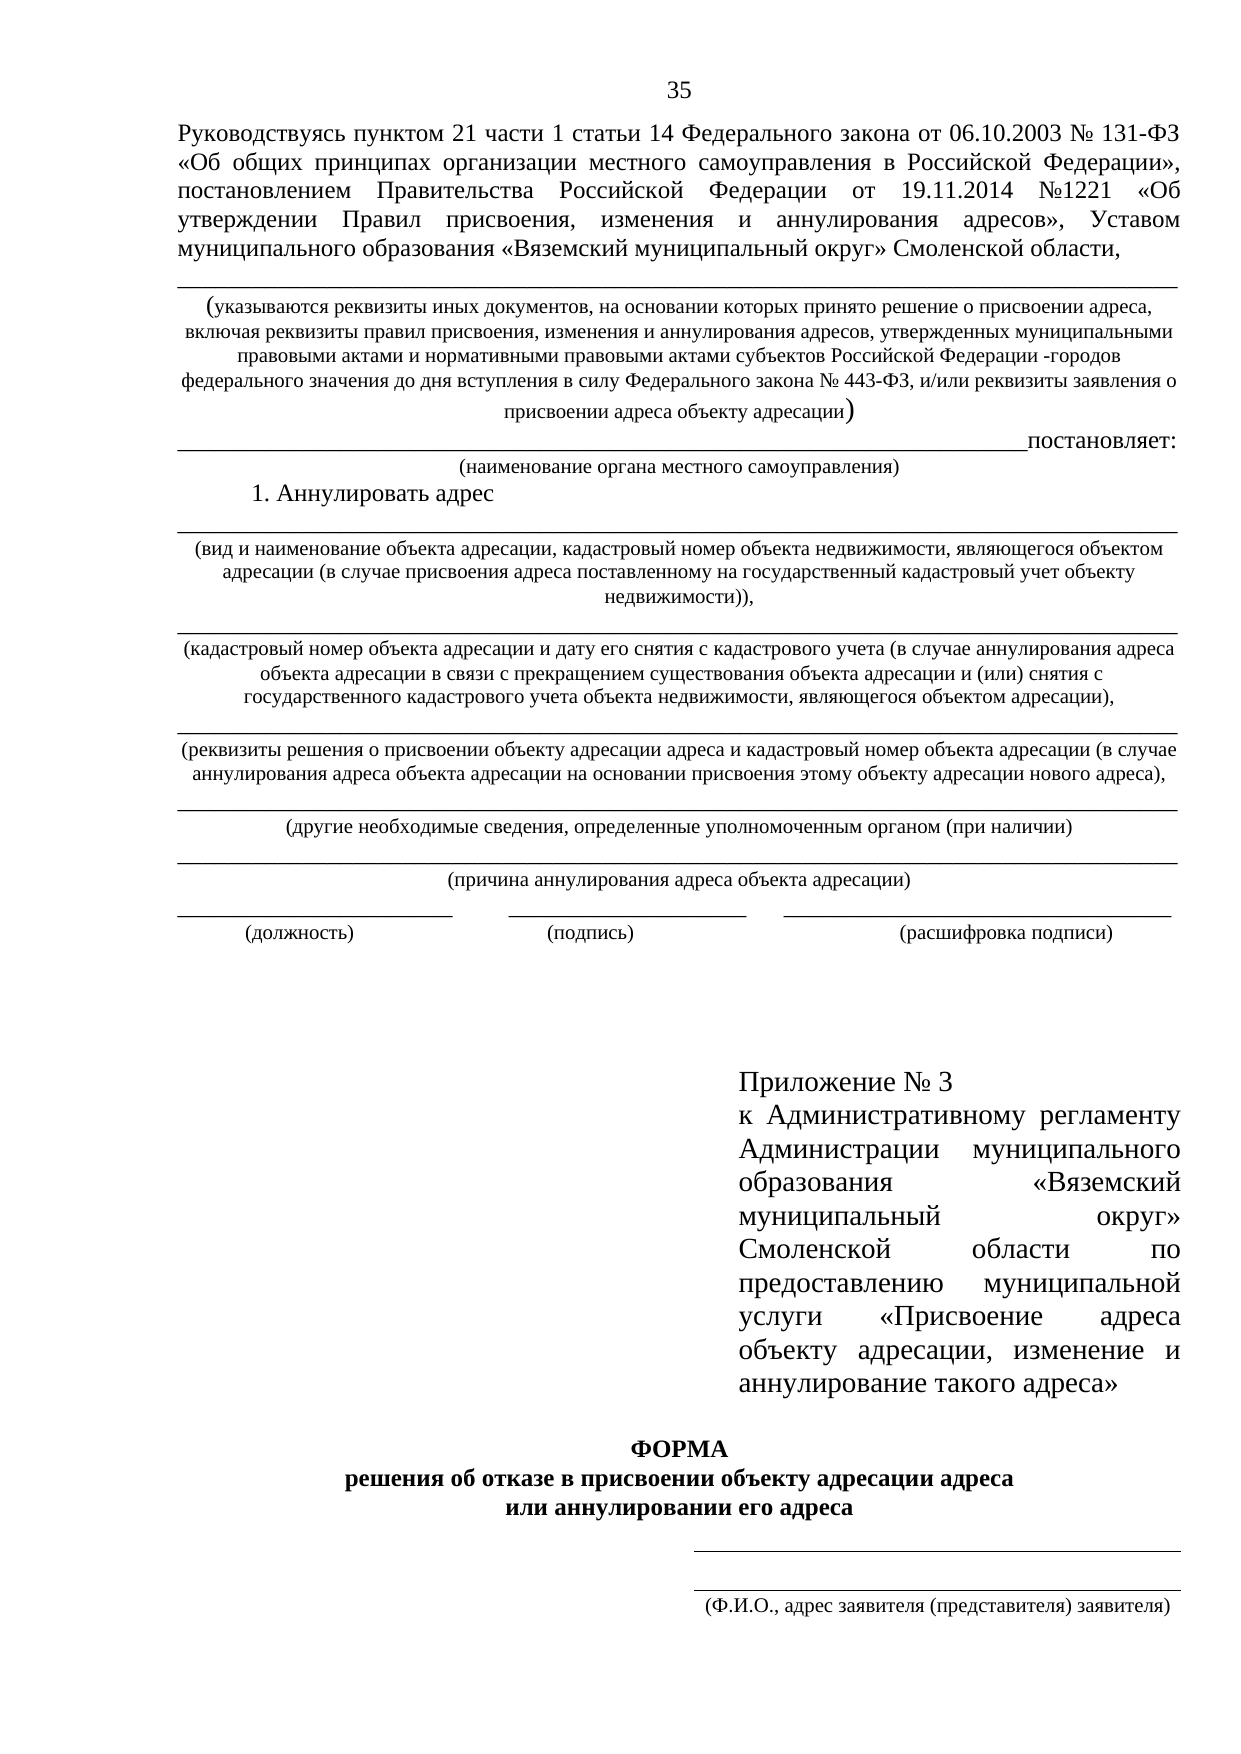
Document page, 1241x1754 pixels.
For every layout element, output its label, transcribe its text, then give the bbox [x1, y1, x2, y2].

text Приложение № 3 [738, 1064, 1181, 1097]
text ________________________________________________________________________________ [177, 785, 1181, 814]
text ________________________________________________________________________________ [177, 708, 1181, 737]
text ФОРМА решения об отказе в присвоении объекту адресации адреса или аннулировании его адреса [177, 1434, 1181, 1520]
text ________________________________________________________________________________ [177, 262, 1181, 291]
text (Ф.И.О., адрес заявителя (представителя) заявителя) [694, 1591, 1181, 1617]
text 1. Аннулировать адрес ________________________________________________________________________________ [177, 478, 1181, 535]
text аннулирования адреса объекта адресации на основании присвоения этому объекту адресации нового адреса), [177, 761, 1181, 785]
text (наименование органа местного самоуправления) [177, 454, 1181, 478]
text ________________________________________________________________________________ [177, 838, 1181, 867]
text к Административному регламенту Администрации муниципального образования «Вяземский муниципальный округ» Смоленской области по предоставлению муниципальной услуги «Присвоение адреса объекту адресации, изменение и аннулирование такого адреса» [738, 1097, 1181, 1399]
text ____________________________________________________________________постановляет: [177, 425, 1181, 454]
text (указываются реквизиты иных документов, на основании которых принято решение о присвоении адреса, включая реквизиты правил присвоения, изменения и аннулирования адресов, утвержденных муниципальными правовыми актами и нормативными правовыми актами субъектов Российской Федерации -городов федерального значения до дня вступления в силу Федерального закона № 443-ФЗ, и/или реквизиты заявления о присвоении адреса объекту адресации) [177, 291, 1181, 425]
text (причина аннулирования адреса объекта адресации) [177, 867, 1181, 891]
text Руководствуясь пунктом 21 части 1 статьи 14 Федерального закона от 06.10.2003 № 131-ФЗ «Об общих принципах организации местного самоуправления в Российской Федерации», постановлением Правительства Российской Федерации от 19.11.2014 №1221 «Об утверждении Правил присвоения, изменения и аннулирования адресов», Уставом муниципального образования «Вяземский муниципальный округ» Смоленской области, [177, 118, 1181, 262]
text (другие необходимые сведения, определенные уполномоченным органом (при наличии) [177, 814, 1181, 838]
text ______________________ ___________________ _______________________________ [177, 891, 1181, 920]
text ________________________________________________________________________________ [177, 608, 1181, 636]
text (кадастровый номер объекта адресации и дату его снятия с кадастрового учета (в случае аннулирования адреса [177, 636, 1181, 660]
text (реквизиты решения о присвоении объекту адресации адреса и кадастровый номер объекта адресации (в случае [177, 737, 1181, 761]
text (должность) (подпись) (расшифровка подписи) [177, 920, 1181, 944]
text объекта адресации в связи с прекращением существования объекта адресации и (или) снятия с [177, 660, 1181, 684]
text (вид и наименование объекта адресации, кадастровый номер объекта недвижимости, являющегося объектом адресации (в случае присвоения адреса поставленному на государственный кадастровый учет объекту недвижимости)), [177, 535, 1181, 608]
text государственного кадастрового учета объекта недвижимости, являющегося объектом адресации), [177, 684, 1181, 708]
